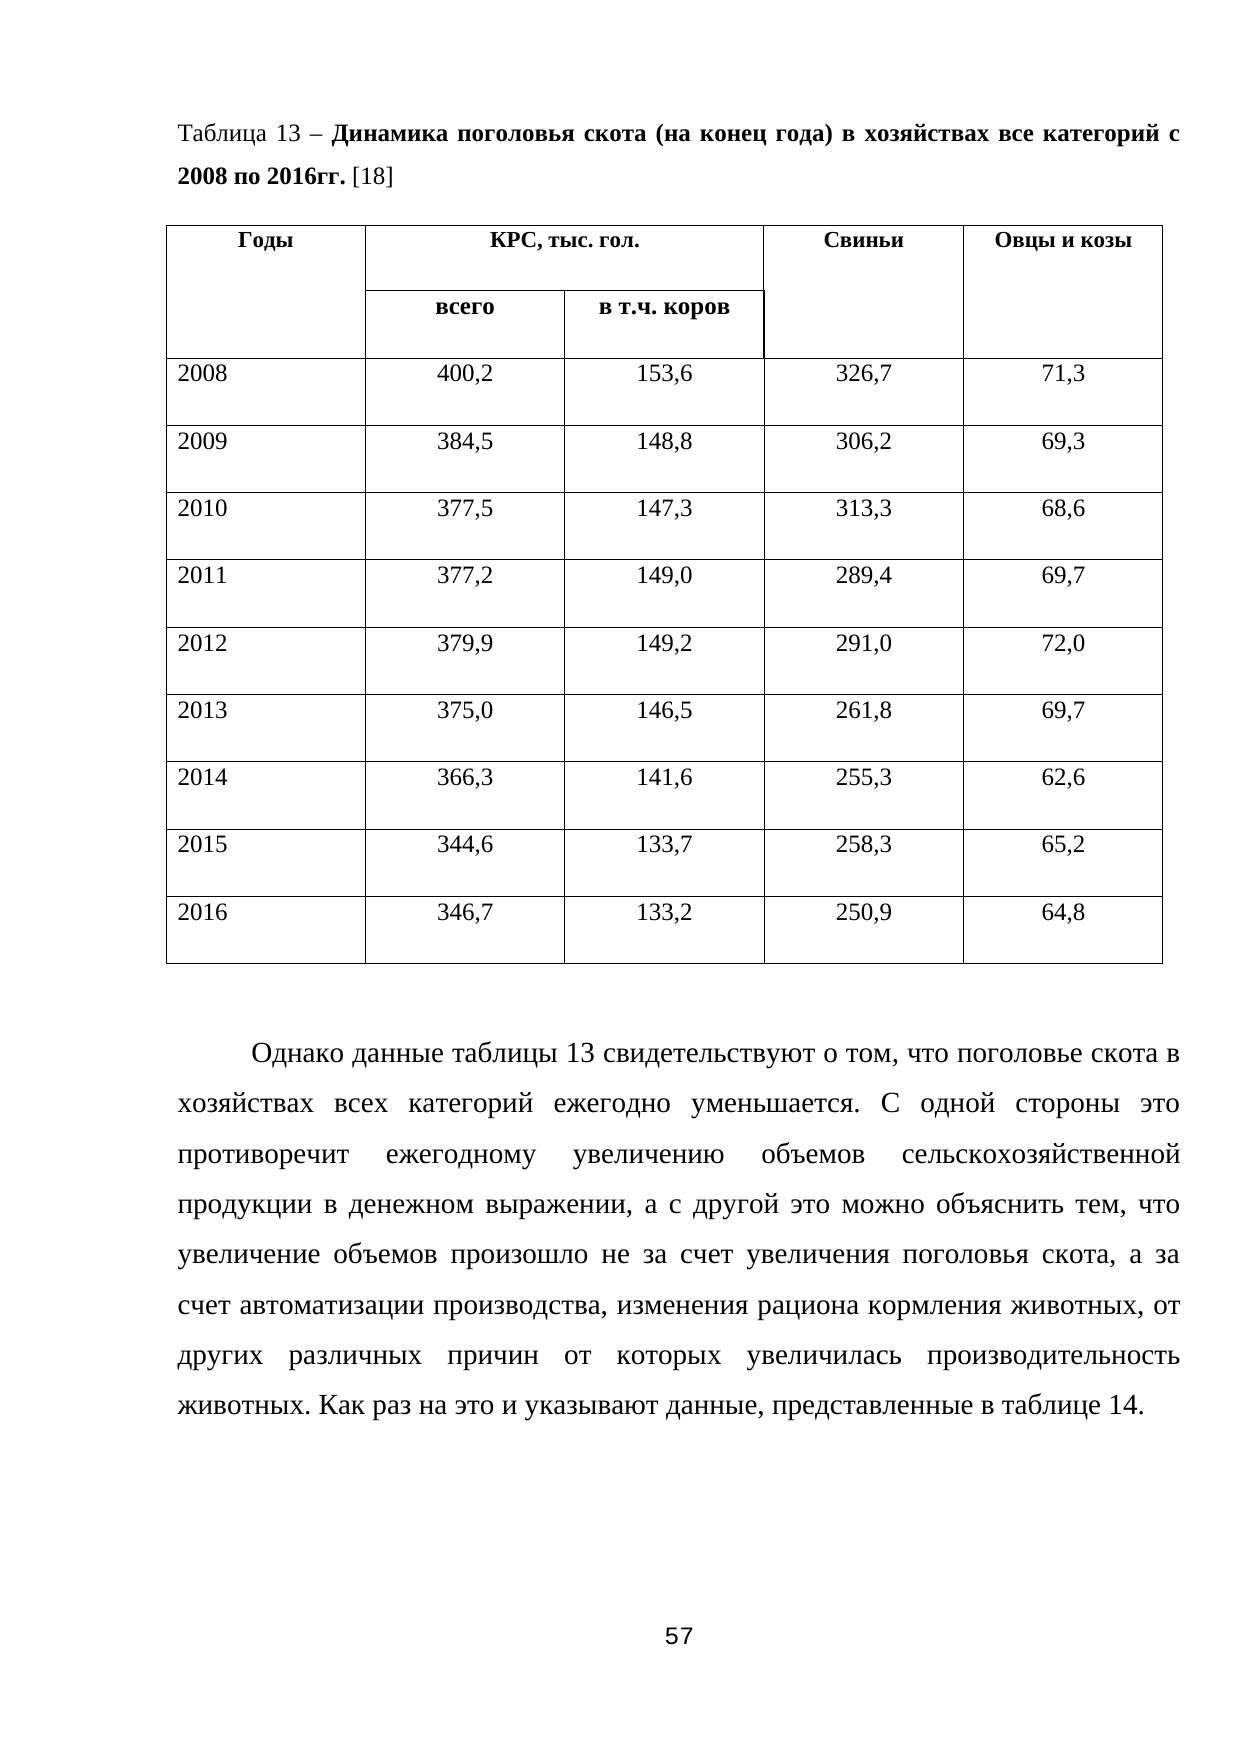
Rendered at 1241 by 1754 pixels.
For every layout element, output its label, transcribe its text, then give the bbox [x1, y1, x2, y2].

table_cell 2013 [167, 695, 365, 761]
table_cell 69,7 [964, 560, 1162, 627]
table_cell 147,3 [565, 493, 764, 559]
table_cell 346,7 [366, 897, 564, 963]
table_cell 291,0 [765, 628, 963, 694]
table_cell 133,2 [565, 897, 764, 963]
table_cell 366,3 [366, 762, 564, 828]
table_cell 71,3 [964, 359, 1162, 425]
table_cell 153,6 [565, 359, 764, 425]
table_cell 64,8 [964, 897, 1162, 963]
table_cell 289,4 [765, 560, 963, 627]
table_cell 2010 [167, 493, 365, 559]
table_cell 72,0 [964, 628, 1162, 694]
table_cell 133,7 [565, 830, 764, 896]
table_cell 379,9 [366, 628, 564, 694]
table_cell 377,5 [366, 493, 564, 559]
table_cell 2015 [167, 830, 365, 896]
table_header Годы [167, 226, 365, 357]
table_cell 148,8 [565, 426, 764, 492]
table_cell 344,6 [366, 830, 564, 896]
table_cell 326,7 [765, 359, 963, 425]
table_cell 141,6 [565, 762, 764, 828]
table_cell 2012 [167, 628, 365, 694]
table_cell 2014 [167, 762, 365, 828]
table_cell 261,8 [765, 695, 963, 761]
table_cell 69,3 [964, 426, 1162, 492]
table_cell 146,5 [565, 695, 764, 761]
table_cell 2011 [167, 560, 365, 627]
table_header Овцы и козы [964, 226, 1162, 357]
table_cell 69,7 [964, 695, 1162, 761]
table_cell 2009 [167, 426, 365, 492]
text Однако данные таблицы 13 свидетельствуют о том, что поголовье скота в хозяйствах всех категорий ежегодно уменьшается. С одной стороны это противоречит ежегодному увеличению объемов сельскохозяйственной продукции в денежном выражении, а с другой это можно объяснить тем, что увеличение объемов произошло не за счет увеличения поголовья скота, а за счет автоматизации производства, изменения рациона кормления животных, от других различных причин от которых увеличилась производительность животных. Как раз на это и указывают данные, представленные в таблице 14. [177, 1035, 1181, 1421]
table_cell 375,0 [366, 695, 564, 761]
table_cell 306,2 [765, 426, 963, 492]
table_cell 149,2 [565, 628, 764, 694]
table_cell в т.ч. коров [565, 291, 763, 357]
table_cell всего [366, 291, 564, 357]
table_cell 65,2 [964, 830, 1162, 896]
table_cell 68,6 [964, 493, 1162, 559]
table_cell 250,9 [765, 897, 963, 963]
table_cell 377,2 [366, 560, 564, 627]
table_header КРС, тыс. гол. [366, 226, 763, 290]
table_cell 62,6 [964, 762, 1162, 828]
table_cell 400,2 [366, 359, 564, 425]
table_cell 2008 [167, 359, 365, 425]
table_cell 2016 [167, 897, 365, 963]
table_cell 149,0 [565, 560, 764, 627]
table_cell 313,3 [765, 493, 963, 559]
text Таблица 13 – Динамика поголовья скота (на конец года) в хозяйствах все категорий с 2008 по 2016гг. [18] [177, 118, 1181, 190]
table_cell 258,3 [765, 830, 963, 896]
table_cell 384,5 [366, 426, 564, 492]
table_header Свиньи [764, 226, 963, 357]
table_cell 255,3 [765, 762, 963, 828]
